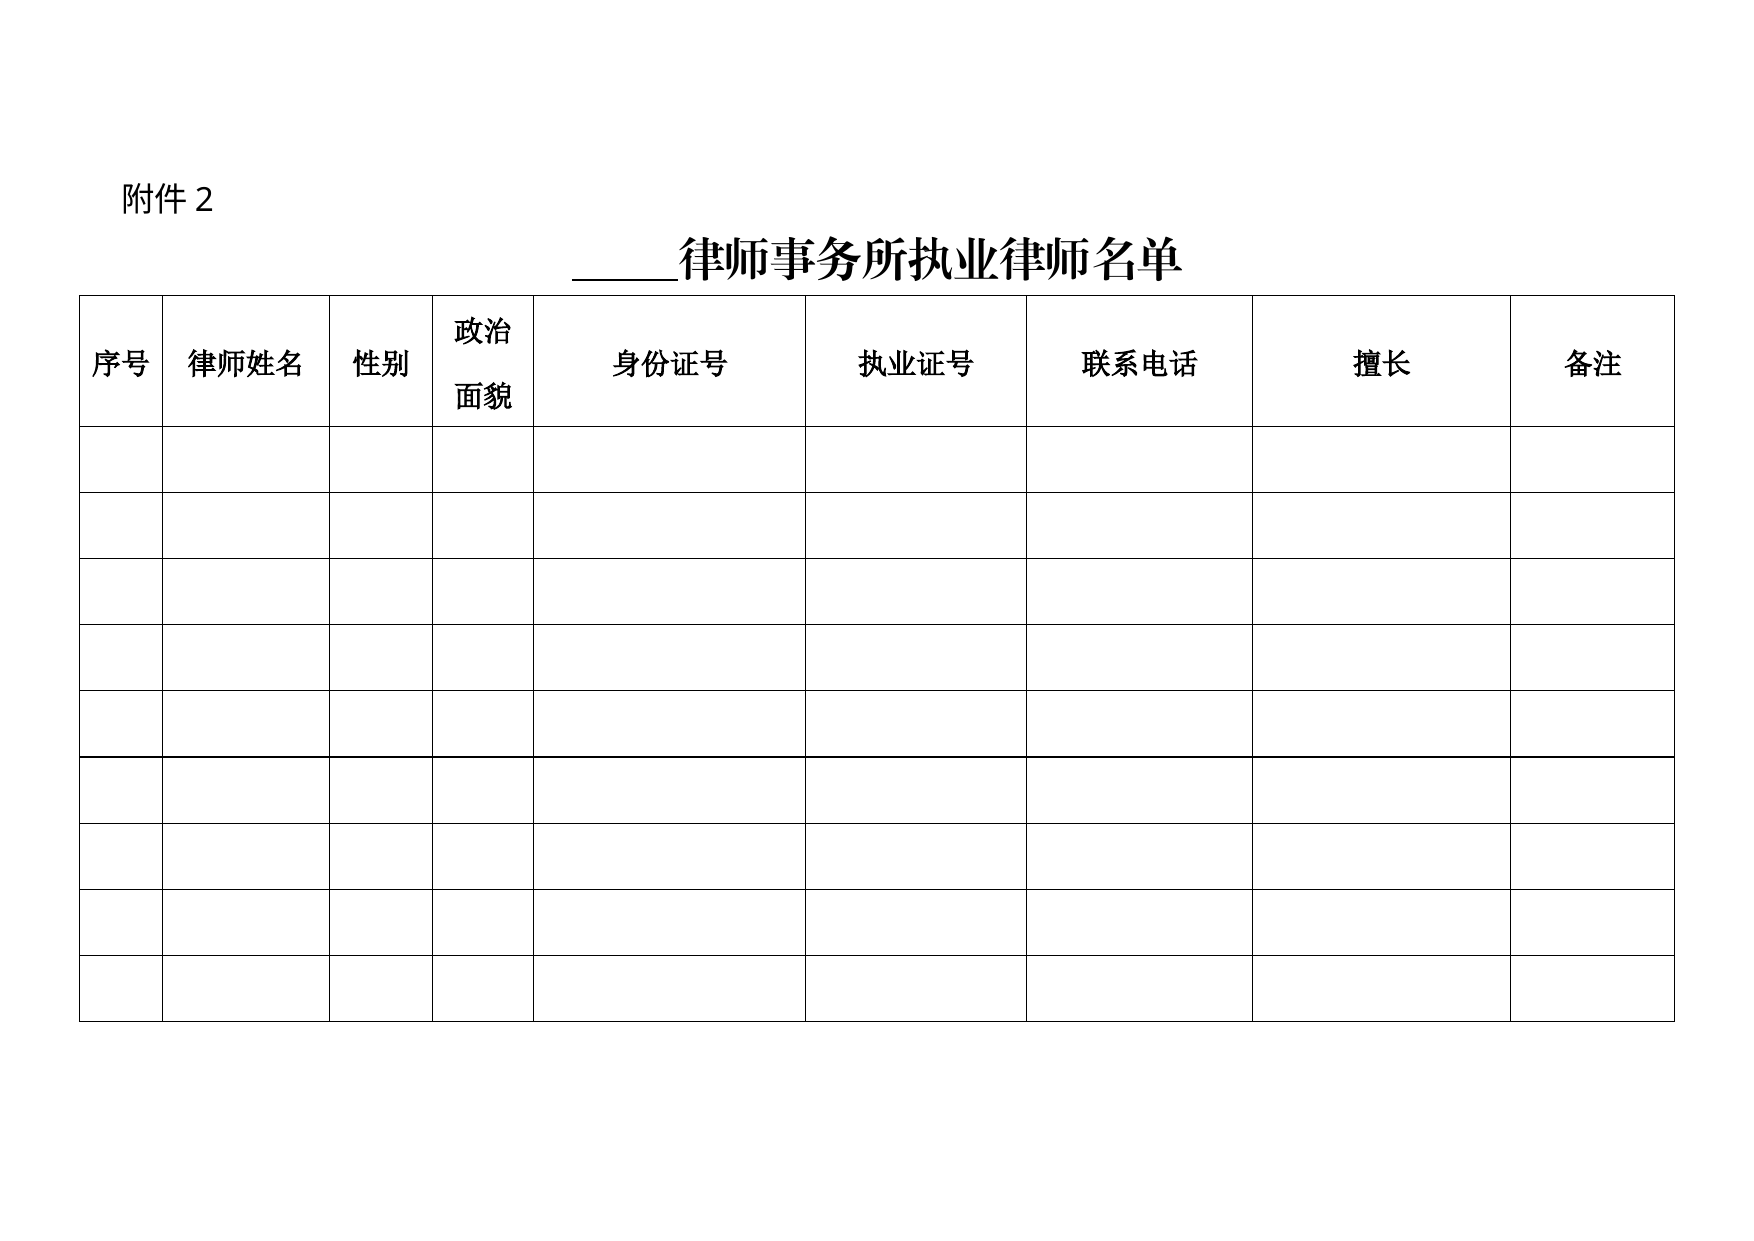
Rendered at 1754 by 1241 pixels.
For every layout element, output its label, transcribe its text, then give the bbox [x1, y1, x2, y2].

table_header 身份证号 [534, 296, 805, 426]
table_cell [1511, 956, 1674, 1021]
table_header 性别 [330, 296, 432, 426]
table_cell [534, 493, 805, 558]
table_header 政治面貌 [433, 296, 533, 426]
table_cell [1511, 758, 1674, 822]
table_cell [534, 824, 805, 888]
table_cell [80, 890, 162, 954]
table_cell [80, 956, 162, 1021]
table_cell [1511, 824, 1674, 888]
table_cell [806, 758, 1026, 822]
table_cell [80, 758, 162, 822]
table_cell [1511, 625, 1674, 690]
table_cell [806, 956, 1026, 1021]
table_cell [163, 691, 329, 756]
table_cell [330, 956, 432, 1021]
table_cell [80, 559, 162, 624]
table_cell [80, 625, 162, 690]
table_cell [1027, 956, 1252, 1021]
table_cell [1253, 890, 1510, 954]
table_cell [1511, 890, 1674, 954]
table_cell [534, 427, 805, 492]
table_cell [806, 625, 1026, 690]
table_cell [534, 559, 805, 624]
text 律师事务所执业律师名单 [112, 230, 1641, 295]
table_cell [1511, 691, 1674, 756]
table_cell [433, 427, 533, 492]
table_cell [163, 758, 329, 822]
table_header 联系电话 [1027, 296, 1252, 426]
table_cell [534, 758, 805, 822]
table_cell [1253, 758, 1510, 822]
table_cell [80, 427, 162, 492]
table_cell [1511, 493, 1674, 558]
table_header 备注 [1511, 296, 1674, 426]
table_cell [163, 890, 329, 954]
table_cell [1253, 625, 1510, 690]
table_cell [163, 824, 329, 888]
table_cell [534, 691, 805, 756]
table_cell [433, 493, 533, 558]
text 附件2 [112, 165, 1641, 230]
table_cell [1253, 493, 1510, 558]
table_cell [163, 956, 329, 1021]
table_header 律师姓名 [163, 296, 329, 426]
table_cell [330, 493, 432, 558]
table_header 执业证号 [806, 296, 1026, 426]
table_header 序号 [80, 296, 162, 426]
table_cell [330, 824, 432, 888]
table_cell [1253, 691, 1510, 756]
table_cell [534, 625, 805, 690]
table_cell [1027, 493, 1252, 558]
table_cell [1027, 691, 1252, 756]
table_cell [1253, 559, 1510, 624]
table_cell [806, 427, 1026, 492]
table_cell [1511, 427, 1674, 492]
table_cell [433, 625, 533, 690]
table_cell [163, 625, 329, 690]
table_cell [1253, 956, 1510, 1021]
table_cell [806, 691, 1026, 756]
table_cell [1027, 625, 1252, 690]
table_cell [330, 758, 432, 822]
table_cell [806, 890, 1026, 954]
table_cell [1253, 427, 1510, 492]
table_cell [163, 493, 329, 558]
table_cell [806, 824, 1026, 888]
table_cell [330, 427, 432, 492]
table_cell [1027, 824, 1252, 888]
table_cell [433, 758, 533, 822]
table_cell [330, 559, 432, 624]
table_cell [534, 890, 805, 954]
table_cell [433, 890, 533, 954]
table_cell [80, 824, 162, 888]
table_cell [80, 493, 162, 558]
table_cell [330, 890, 432, 954]
table_cell [330, 625, 432, 690]
table_cell [330, 691, 432, 756]
table_cell [433, 824, 533, 888]
table_cell [806, 559, 1026, 624]
table_cell [1027, 559, 1252, 624]
table_cell [433, 956, 533, 1021]
table_cell [1511, 559, 1674, 624]
table_cell [1027, 427, 1252, 492]
table_cell [80, 691, 162, 756]
table_cell [806, 493, 1026, 558]
table_cell [1253, 824, 1510, 888]
table_header 擅长 [1253, 296, 1510, 426]
table_cell [1027, 890, 1252, 954]
table_cell [534, 956, 805, 1021]
table_cell [433, 691, 533, 756]
table_cell [1027, 758, 1252, 822]
table_cell [163, 559, 329, 624]
table_cell [163, 427, 329, 492]
table_cell [433, 559, 533, 624]
